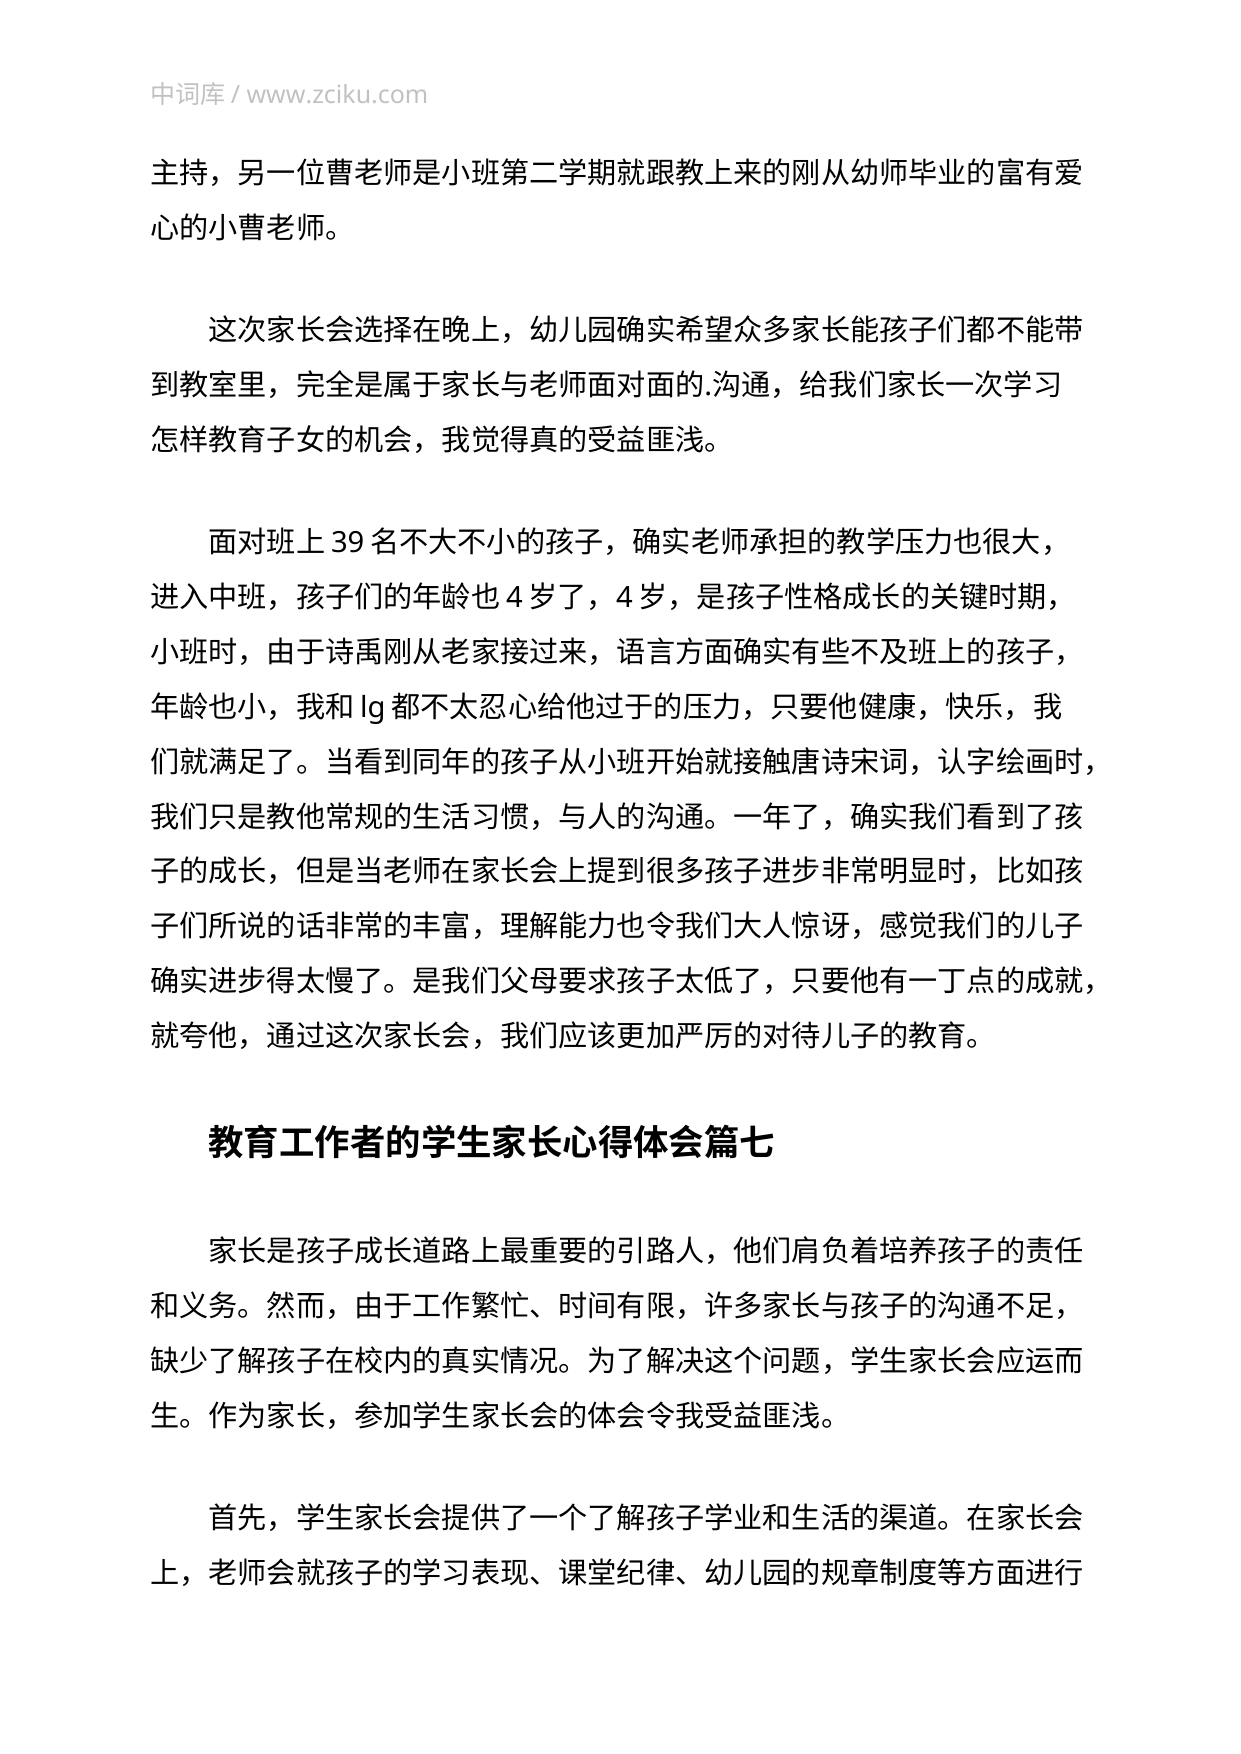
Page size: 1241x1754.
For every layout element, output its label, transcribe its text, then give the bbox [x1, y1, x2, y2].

text 家长是孩子成长道路上最重要的引路人，他们肩负着培养孩子的责任和义务。然而，由于工作繁忙、时间有限，许多家长与孩子的沟通不足，缺少了解孩子在校内的真实情况。为了解决这个问题，学生家长会应运而生。作为家长，参加学生家长会的体会令我受益匪浅。 [150, 1228, 1090, 1435]
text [150, 150, 1090, 247]
text 面对班上39名不大不小的孩子，确实老师承担的教学压力也很大，进入中班，孩子们的年龄也4岁了，4岁，是孩子性格成长的关键时期，小班时，由于诗禹刚从老家接过来，语言方面确实有些不及班上的孩子，年龄也小，我和lg都不太忍心给他过于的压力，只要他健康，快乐，我们就满足了。当看到同年的孩子从小班开始就接触唐诗宋词，认字绘画时，我们只是教他常规的生活习惯，与人的沟通。一年了，确实我们看到了孩子的成长，但是当老师在家长会上提到很多孩子进步非常明显时，比如孩子们所说的话非常的丰富，理解能力也令我们大人惊讶，感觉我们的儿子确实进步得太慢了。是我们父母要求孩子太低了，只要他有一丁点的成就，就夸他，通过这次家长会，我们应该更加严厉的对待儿子的教育。 [150, 518, 1090, 1055]
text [150, 1494, 1090, 1592]
text 这次家长会选择在晚上，幼儿园确实希望众多家长能孩子们都不能带到教室里，完全是属于家长与老师面对面的.沟通，给我们家长一次学习怎样教育子女的机会，我觉得真的受益匪浅。 [150, 307, 1090, 459]
text 教育工作者的学生家长心得体会篇七 [150, 1114, 1090, 1166]
